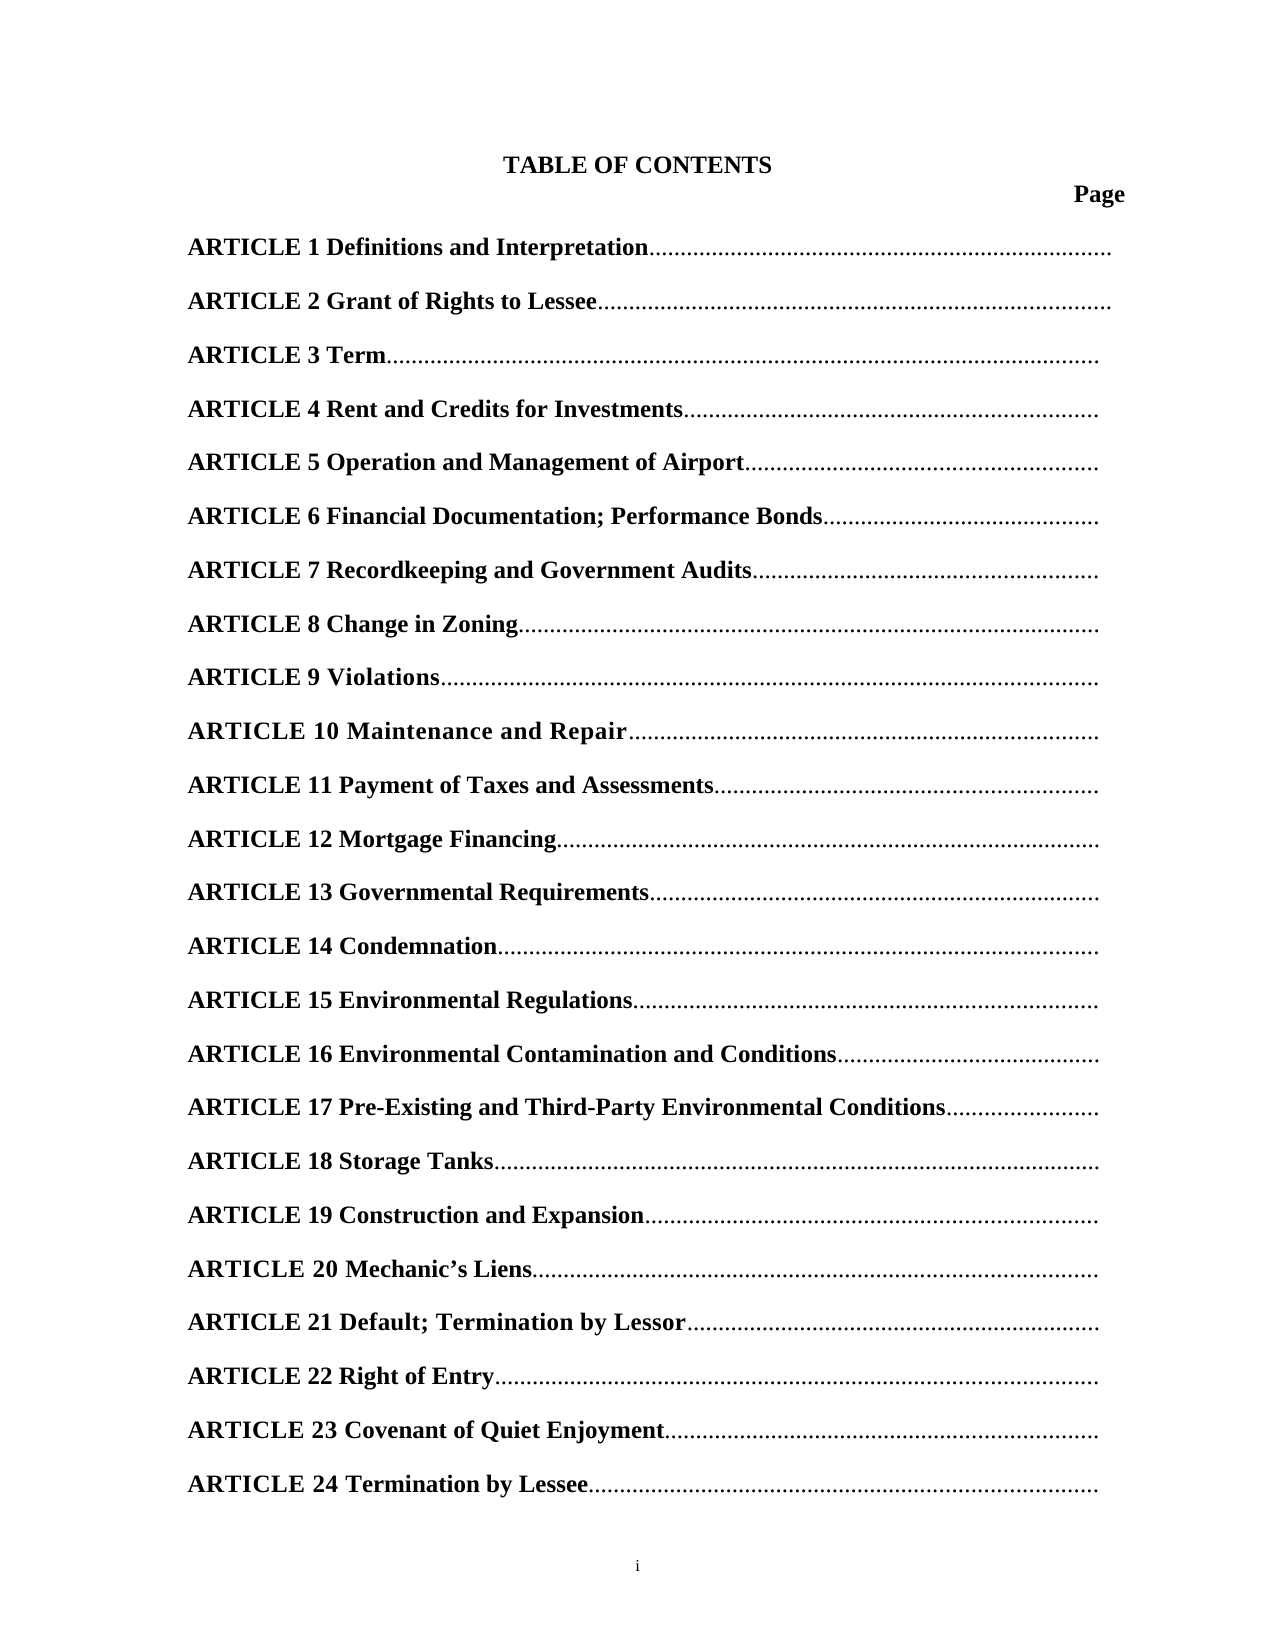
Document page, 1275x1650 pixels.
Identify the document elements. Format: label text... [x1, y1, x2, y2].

text ARTICLE 12 Mortgage Financing 32 [187, 824, 1050, 852]
text ARTICLE 23 Covenant of Quiet Enjoyment 47 [187, 1415, 1050, 1444]
text ARTICLE 4 Rent and Credits for Investments 13 [187, 394, 1050, 422]
text ARTICLE 24 Termination by Lessee 48 [187, 1469, 1050, 1497]
text ARTICLE 19 Construction and Expansion 42 [187, 1200, 1050, 1229]
text ARTICLE 15 Environmental Regulations 38 [187, 985, 1050, 1014]
title Page [150, 179, 1125, 207]
text ARTICLE 7 Recordkeeping and Government Audits 28 [187, 555, 1050, 584]
text ARTICLE 22 Right of Entry 47 [187, 1361, 1050, 1390]
text ARTICLE 16 Environmental Contamination and Conditions 39 [187, 1039, 1050, 1067]
text ARTICLE 20 Mechanic’s Liens 44 [187, 1254, 1050, 1282]
text ARTICLE 1 Definitions and Interpretation 2 [187, 232, 1050, 261]
text ARTICLE 21 Default; Termination by Lessor 44 [187, 1307, 1050, 1336]
text ARTICLE 10 Maintenance and Repair 31 [187, 716, 1050, 745]
text ARTICLE 8 Change in Zoning 30 [187, 609, 1050, 637]
text ARTICLE 6 Financial Documentation; Performance Bonds 25 [187, 501, 1050, 530]
text ARTICLE 9 Violations 31 [187, 662, 1050, 691]
text ARTICLE 18 Storage Tanks 42 [187, 1146, 1050, 1175]
text ARTICLE 2 Grant of Rights to Lessee 8 [187, 286, 1050, 315]
text ARTICLE 14 Condemnation 38 [187, 931, 1050, 960]
text ARTICLE 5 Operation and Management of Airport 19 [187, 447, 1050, 476]
text ARTICLE 13 Governmental Requirements 37 [187, 877, 1050, 906]
text TABLE OF CONTENTS [150, 150, 1125, 179]
text ARTICLE 3 Term 11 [187, 340, 1050, 369]
text ARTICLE 17 Pre-Existing and Third-Party Environmental Conditions 41 [187, 1092, 1050, 1121]
text ARTICLE 11 Payment of Taxes and Assessments 31 [187, 770, 1050, 799]
